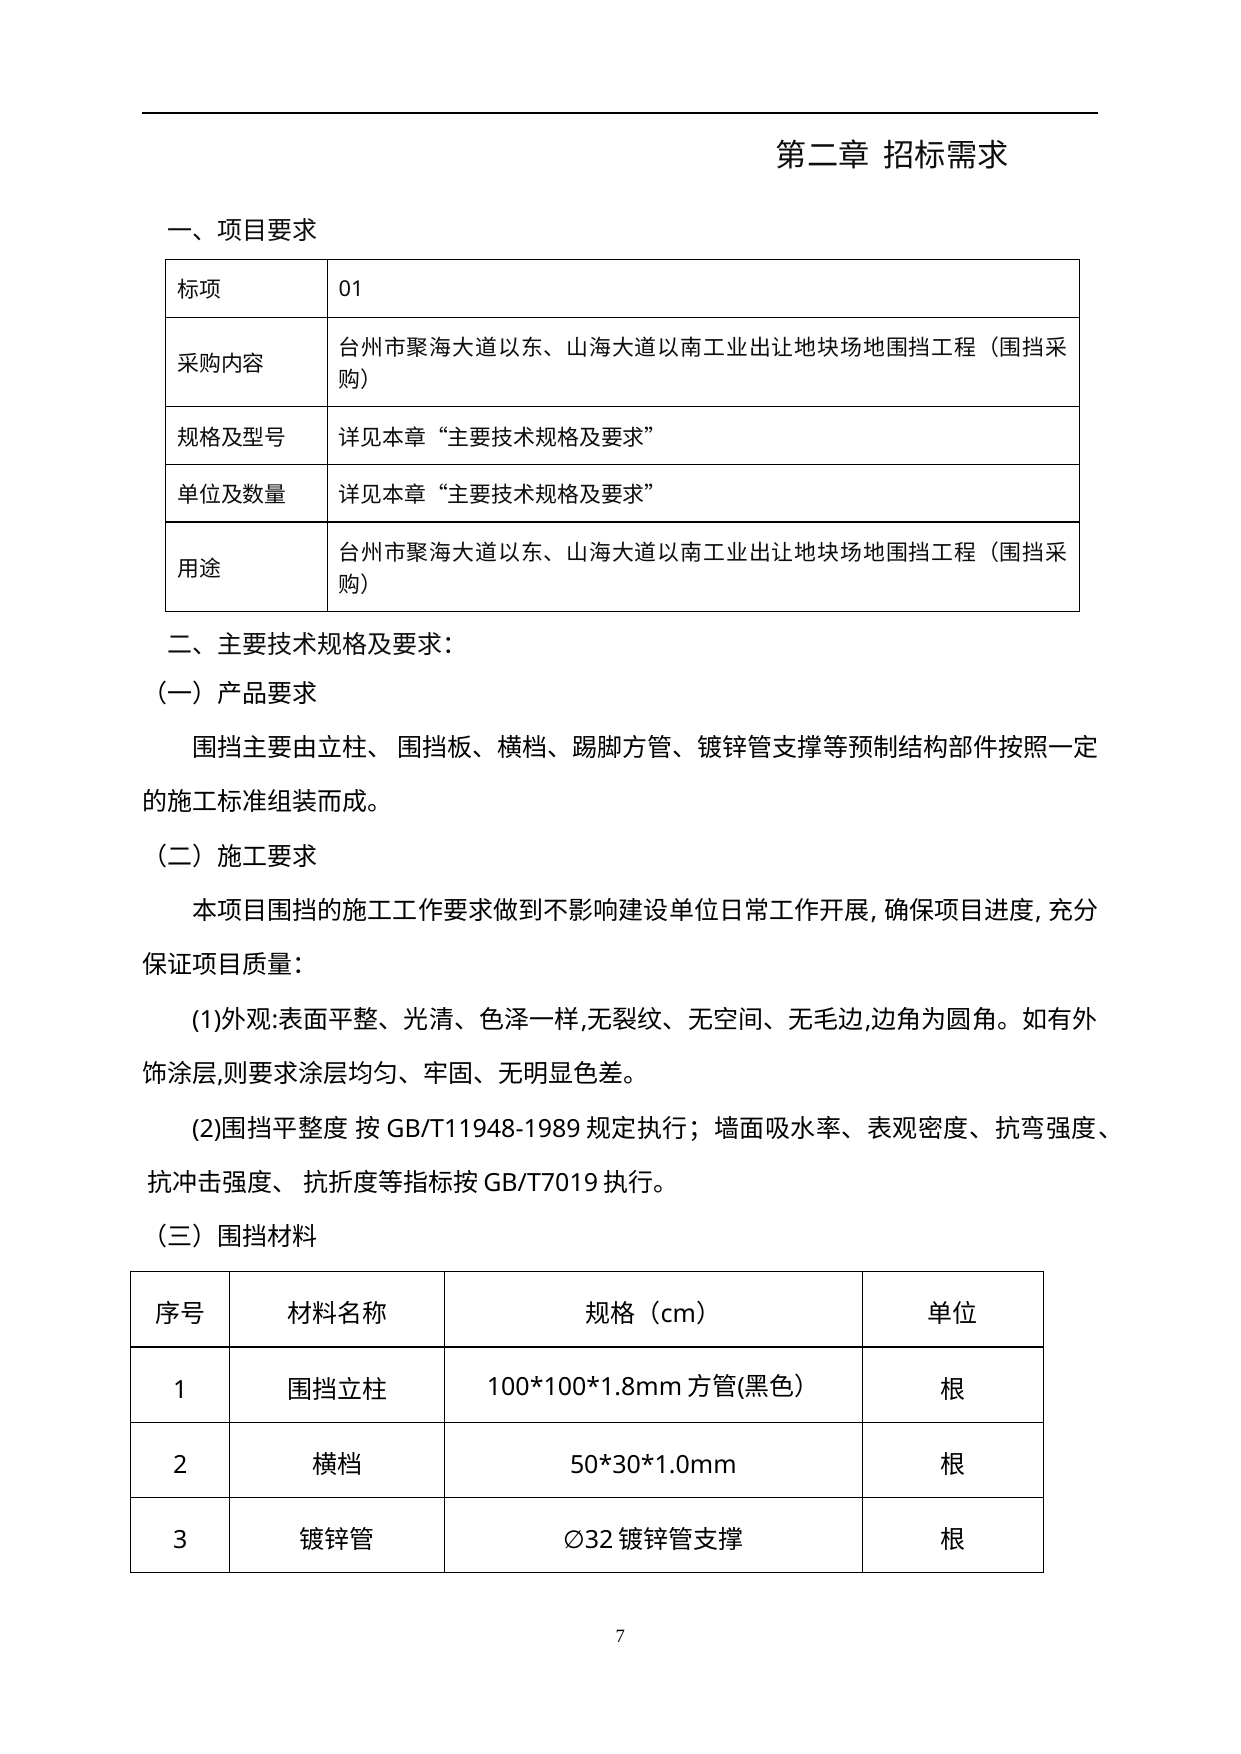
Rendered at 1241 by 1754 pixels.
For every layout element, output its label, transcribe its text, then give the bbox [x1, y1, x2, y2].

table_cell 横档 [230, 1423, 444, 1497]
table_cell 根 [863, 1498, 1043, 1572]
table_cell 2 [131, 1423, 229, 1497]
table_cell 单位及数量 [166, 465, 327, 521]
text (2)围挡平整度 按GB/T11948-1989规定执行；墙面吸水率、表观密度、抗弯强度、 抗冲击强度、 抗折度等指标按GB/T7019执行。 [142, 1108, 1098, 1199]
text (1)外观:表面平整、光清、色泽一样,无裂纹、无空间、无毛边,边角为圆角。如有外饰涂层,则要求涂层均匀、牢固、无明显色差。 [142, 999, 1098, 1090]
table_cell 根 [863, 1348, 1043, 1422]
text 本项目围挡的施工工作要求做到不影响建设单位日常工作开展, 确保项目进度, 充分保证项目质量： [142, 891, 1098, 981]
table_header 单位 [863, 1272, 1043, 1346]
text 2024年1月 第二章 招标需求 [167, 130, 1098, 175]
table_cell 围挡立柱 [230, 1348, 444, 1422]
table_cell 规格及型号 [166, 407, 327, 464]
table_cell 镀锌管 [230, 1498, 444, 1572]
table_header 序号 [131, 1272, 229, 1346]
text （二）施工要求 [142, 836, 1098, 872]
list 主要技术规格及要求： [142, 624, 1098, 661]
table_cell 台州市聚海大道以东、山海大道以南工业出让地块场地围挡工程（围挡采购） [328, 318, 1079, 406]
text 一、项目要求 [142, 210, 1098, 246]
table_cell 1 [131, 1348, 229, 1422]
table_cell 100*100*1.8mm方管(黑色） [445, 1348, 862, 1422]
table_cell 根 [863, 1423, 1043, 1497]
table_cell 用途 [166, 523, 327, 611]
table_cell ∅32镀锌管支撑 [445, 1498, 862, 1572]
table_header 01 [328, 260, 1079, 317]
table_cell 详见本章“主要技术规格及要求” [328, 407, 1079, 464]
list 围挡材料 [142, 1217, 1098, 1253]
table_cell 详见本章“主要技术规格及要求” [328, 465, 1079, 521]
text （一）产品要求 [142, 673, 1098, 709]
table_header 标项 [166, 260, 327, 317]
table_cell 台州市聚海大道以东、山海大道以南工业出让地块场地围挡工程（围挡采购） [328, 523, 1079, 611]
text 围挡主要由立柱、 围挡板、横档、踢脚方管、镀锌管支撑等预制结构部件按照一定的施工标准组装而成。 [142, 727, 1098, 818]
table_cell 3 [131, 1498, 229, 1572]
table_header 材料名称 [230, 1272, 444, 1346]
table_header 规格（cm） [445, 1272, 862, 1346]
table_cell 采购内容 [166, 318, 327, 406]
table_cell 50*30*1.0mm [445, 1423, 862, 1497]
